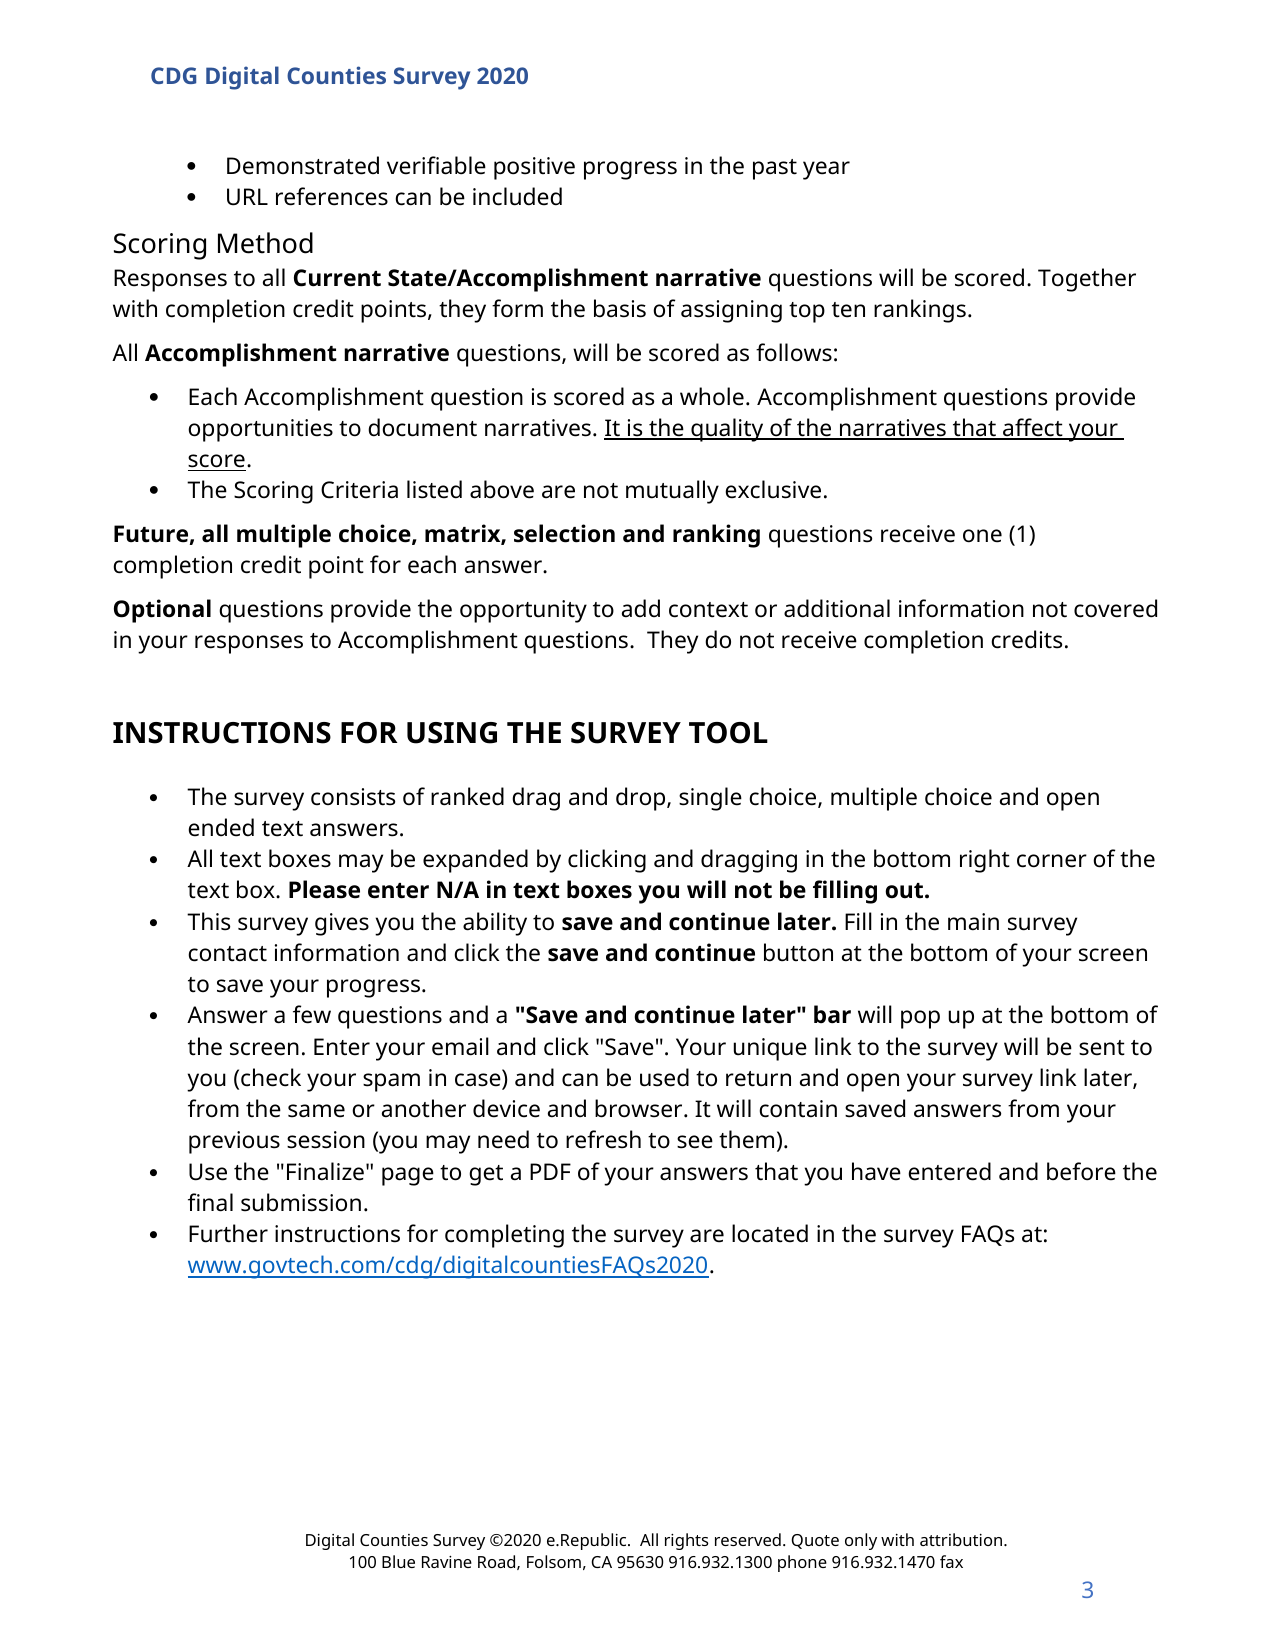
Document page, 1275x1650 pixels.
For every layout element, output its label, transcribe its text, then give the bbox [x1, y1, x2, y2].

list Demonstrated verifiable positive progress in the past year [187, 150, 1162, 181]
list The Scoring Criteria listed above are not mutually exclusive. [150, 474, 1162, 506]
text All Accomplishment narrative questions, will be scored as follows: [112, 337, 1162, 368]
text Optional questions provide the opportunity to add context or additional information not covered in your responses to Accomplishment questions. They do not receive completion credits. [112, 593, 1162, 656]
list This survey gives you the ability to save and continue later. Fill in the main survey contact information and click the save and continue button at the bottom of your screen to save your progress. [150, 906, 1162, 999]
list Each Accomplishment question is scored as a whole. Accomplishment questions provide opportunities to document narratives. It is the quality of the narratives that affect your score. [150, 381, 1162, 474]
text Future, all multiple choice, matrix, selection and ranking questions receive one (1) completion credit point for each answer. [112, 518, 1162, 581]
text INSTRUCTIONS FOR USING THE SURVEY TOOL [112, 712, 1162, 752]
list All text boxes may be expanded by clicking and dragging in the bottom right corner of the text box. Please enter N/A in text boxes you will not be filling out. [150, 843, 1162, 906]
subtitle Scoring Method [112, 225, 1162, 262]
list URL references can be included [187, 181, 1162, 212]
list Use the "Finalize" page to get a PDF of your answers that you have entered and before the final submission. [150, 1156, 1162, 1218]
list Answer a few questions and a "Save and continue later" bar will pop up at the bottom of the screen. Enter your email and click "Save". Your unique link to the survey will be sent to you (check your spam in case) and can be used to return and open your survey link later, from the same or another device and browser. It will contain saved answers from your previous session (you may need to refresh to see them). [150, 999, 1162, 1156]
text Responses to all Current State/Accomplishment narrative questions will be scored. Together with completion credit points, they form the basis of assigning top ten rankings. [112, 262, 1162, 324]
list The survey consists of ranked drag and drop, single choice, multiple choice and open ended text answers. [150, 781, 1162, 843]
list Further instructions for completing the survey are located in the survey FAQs at: www.govtech.com/cdg/digitalcountiesFAQs2020. [150, 1218, 1162, 1281]
